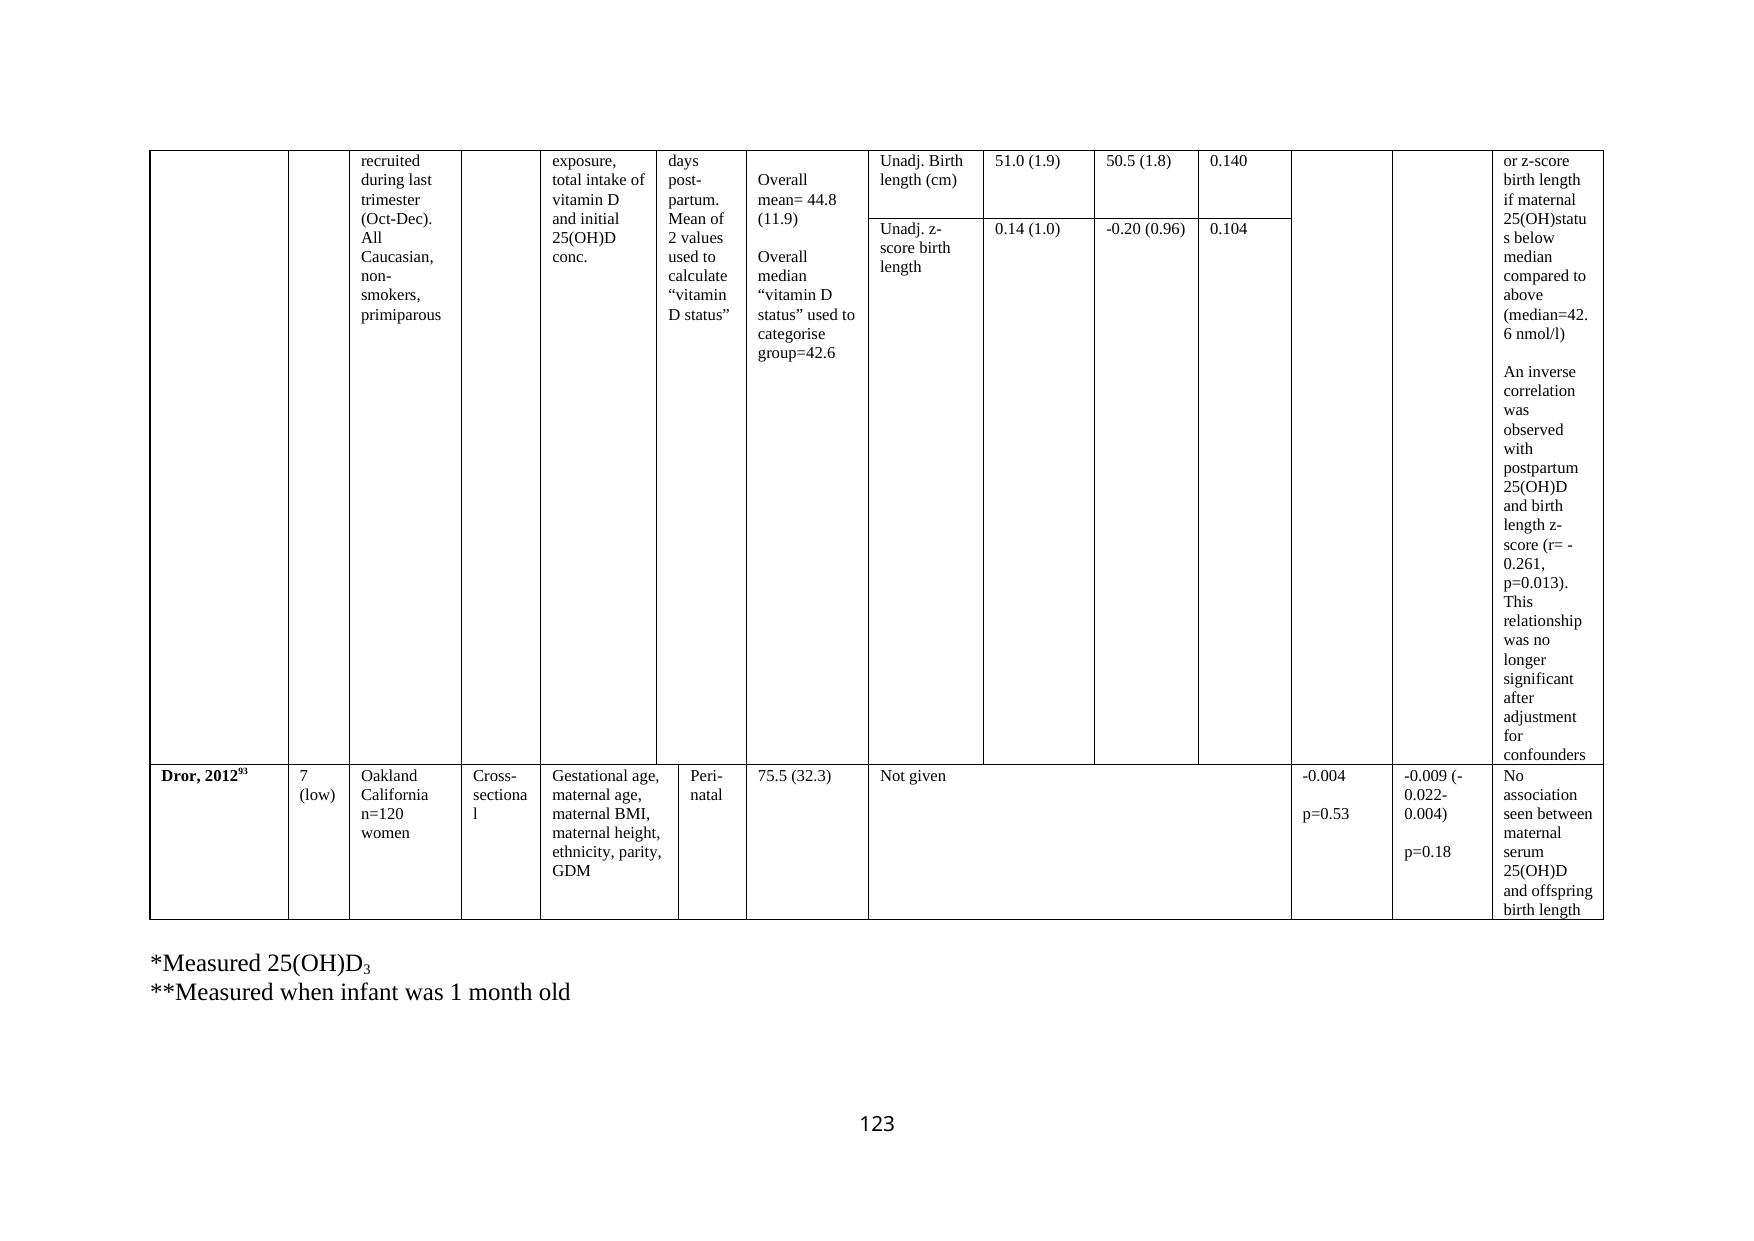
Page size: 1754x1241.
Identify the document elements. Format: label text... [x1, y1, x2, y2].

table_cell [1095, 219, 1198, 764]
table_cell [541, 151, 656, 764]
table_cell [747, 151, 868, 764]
text *Measured 25(OH)D3 [150, 948, 1604, 977]
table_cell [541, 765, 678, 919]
text **Measured when infant was 1 month old [150, 977, 1604, 1006]
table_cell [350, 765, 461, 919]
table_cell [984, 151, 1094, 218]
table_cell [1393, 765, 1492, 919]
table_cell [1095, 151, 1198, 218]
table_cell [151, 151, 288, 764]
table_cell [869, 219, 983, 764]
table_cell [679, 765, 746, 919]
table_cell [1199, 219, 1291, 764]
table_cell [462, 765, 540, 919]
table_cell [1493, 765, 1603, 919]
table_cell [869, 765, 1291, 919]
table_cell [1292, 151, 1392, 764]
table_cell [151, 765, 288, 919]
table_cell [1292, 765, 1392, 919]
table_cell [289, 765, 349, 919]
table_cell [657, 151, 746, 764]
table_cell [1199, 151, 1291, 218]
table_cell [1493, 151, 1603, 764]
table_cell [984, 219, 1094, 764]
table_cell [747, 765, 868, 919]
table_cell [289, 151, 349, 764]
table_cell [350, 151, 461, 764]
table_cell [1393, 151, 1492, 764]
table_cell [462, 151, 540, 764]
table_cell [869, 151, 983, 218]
